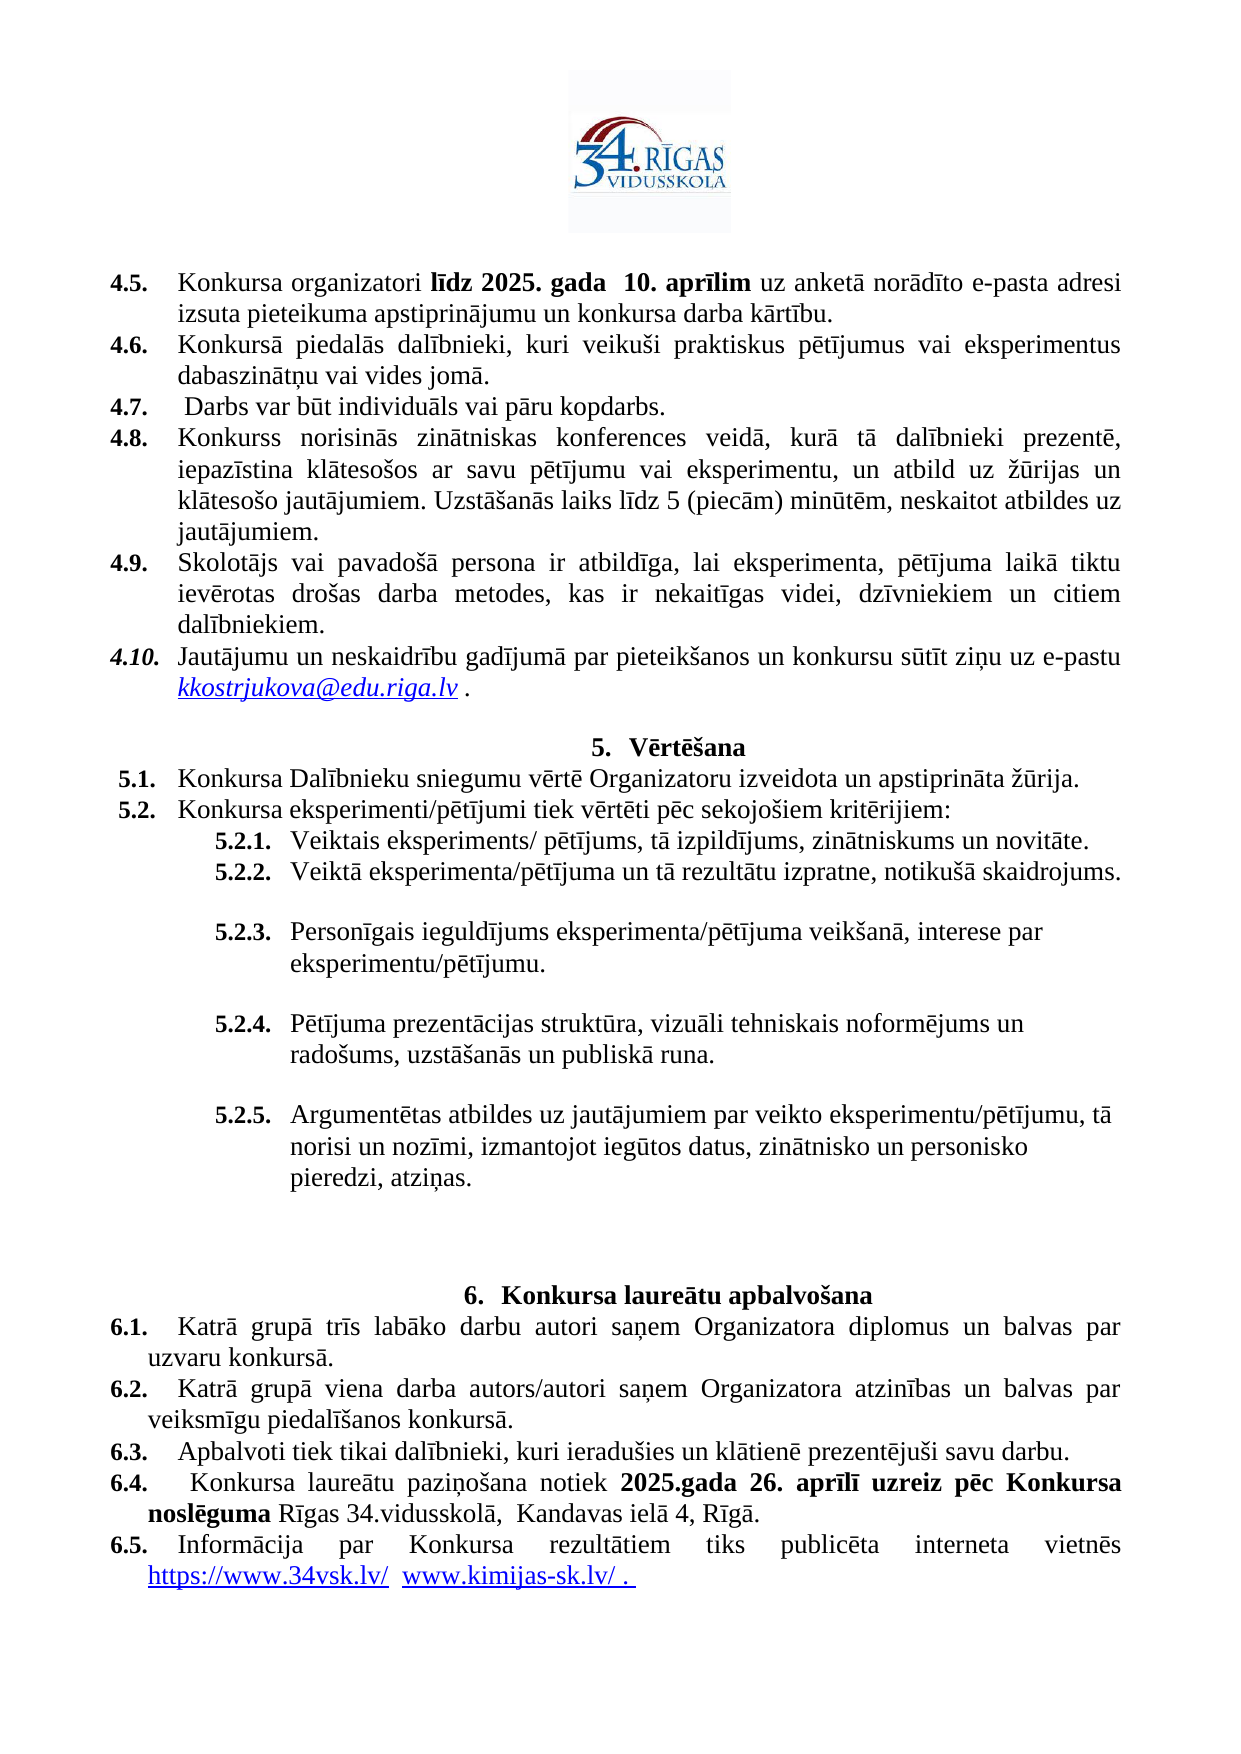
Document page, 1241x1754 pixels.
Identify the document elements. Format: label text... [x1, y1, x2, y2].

list Konkursa eksperimenti/pētījumi tiek vērtēti pēc sekojošiem kritērijiem: [118, 793, 1122, 824]
list Informācija par Konkursa rezultātiem tiks publicēta interneta vietnēs https://www.34vsk.lv/ www.kimijas-sk.lv/ . [110, 1528, 1122, 1590]
list Konkursa laureātu paziņošana notiek 2025.gada 26. aprīlī uzreiz pēc Konkursa noslēguma Rīgas 34.vidusskolā, Kandavas ielā 4, Rīgā. [110, 1466, 1122, 1528]
list Konkursā piedalās dalībnieki, kuri veikuši praktiskus pētījumus vai eksperimentus dabaszinātņu vai vides jomā. [110, 328, 1122, 390]
list Jautājumu un neskaidrību gadījumā par pieteikšanos un konkursu sūtīt ziņu uz e-pastu kkostrjukova@edu.riga.lv . [110, 639, 1122, 702]
list Katrā grupā trīs labāko darbu autori saņem Organizatora diplomus un balvas par uzvaru konkursā. [110, 1310, 1122, 1372]
list Argumentētas atbildes uz jautājumiem par veikto eksperimentu/pētījumu, tā norisi un nozīmi, izmantojot iegūtos datus, zinātnisko un personisko pieredzi, atziņas. [215, 1098, 1122, 1192]
list Konkurss norisinās zinātniskas konferences veidā, kurā tā dalībnieki prezentē, iepazīstina klātesošos ar savu pētījumu vai eksperimentu, un atbild uz žūrijas un klātesošo jautājumiem. Uzstāšanās laiks līdz 5 (piecām) minūtēm, neskaitot atbildes uz jautājumiem. [110, 422, 1122, 546]
list Konkursa organizatori līdz 2025. gada 10. aprīlim uz anketā norādīto e-pasta adresi izsuta pieteikuma apstiprinājumu un konkursa darba kārtību. [110, 266, 1122, 328]
list Skolotājs vai pavadošā persona ir atbildīga, lai eksperimenta, pētījuma laikā tiktu ievērotas drošas darba metodes, kas ir nekaitīgas videi, dzīvniekiem un citiem dalībniekiem. [110, 546, 1122, 639]
list Katrā grupā viena darba autors/autori saņem Organizatora atzinības un balvas par veiksmīgu piedalīšanos konkursā. [110, 1372, 1122, 1435]
picture [568, 70, 731, 233]
list Veiktais eksperiments/ pētījums, tā izpildījums, zinātniskums un novitāte. [215, 824, 1122, 855]
list Apbalvoti tiek tikai dalībnieki, kuri ieradušies un klātienē prezentējuši savu darbu. [110, 1435, 1122, 1466]
list Konkursa laureātu apbalvošana [215, 1279, 1122, 1310]
list Pētījuma prezentācijas struktūra, vizuāli tehniskais noformējums un radošums, uzstāšanās un publiskā runa. [215, 1007, 1122, 1069]
list Darbs var būt individuāls vai pāru kopdarbs. [110, 390, 1122, 422]
list Veiktā eksperimenta/pētījuma un tā rezultātu izpratne, notikušā skaidrojums. [215, 855, 1122, 886]
list Konkursa Dalībnieku sniegumu vērtē Organizatoru izveidota un apstiprināta žūrija. [118, 762, 1122, 793]
list Vērtēšana [215, 731, 1122, 762]
list Personīgais ieguldījums eksperimenta/pētījuma veikšanā, interese par eksperimentu/pētījumu. [215, 916, 1122, 978]
